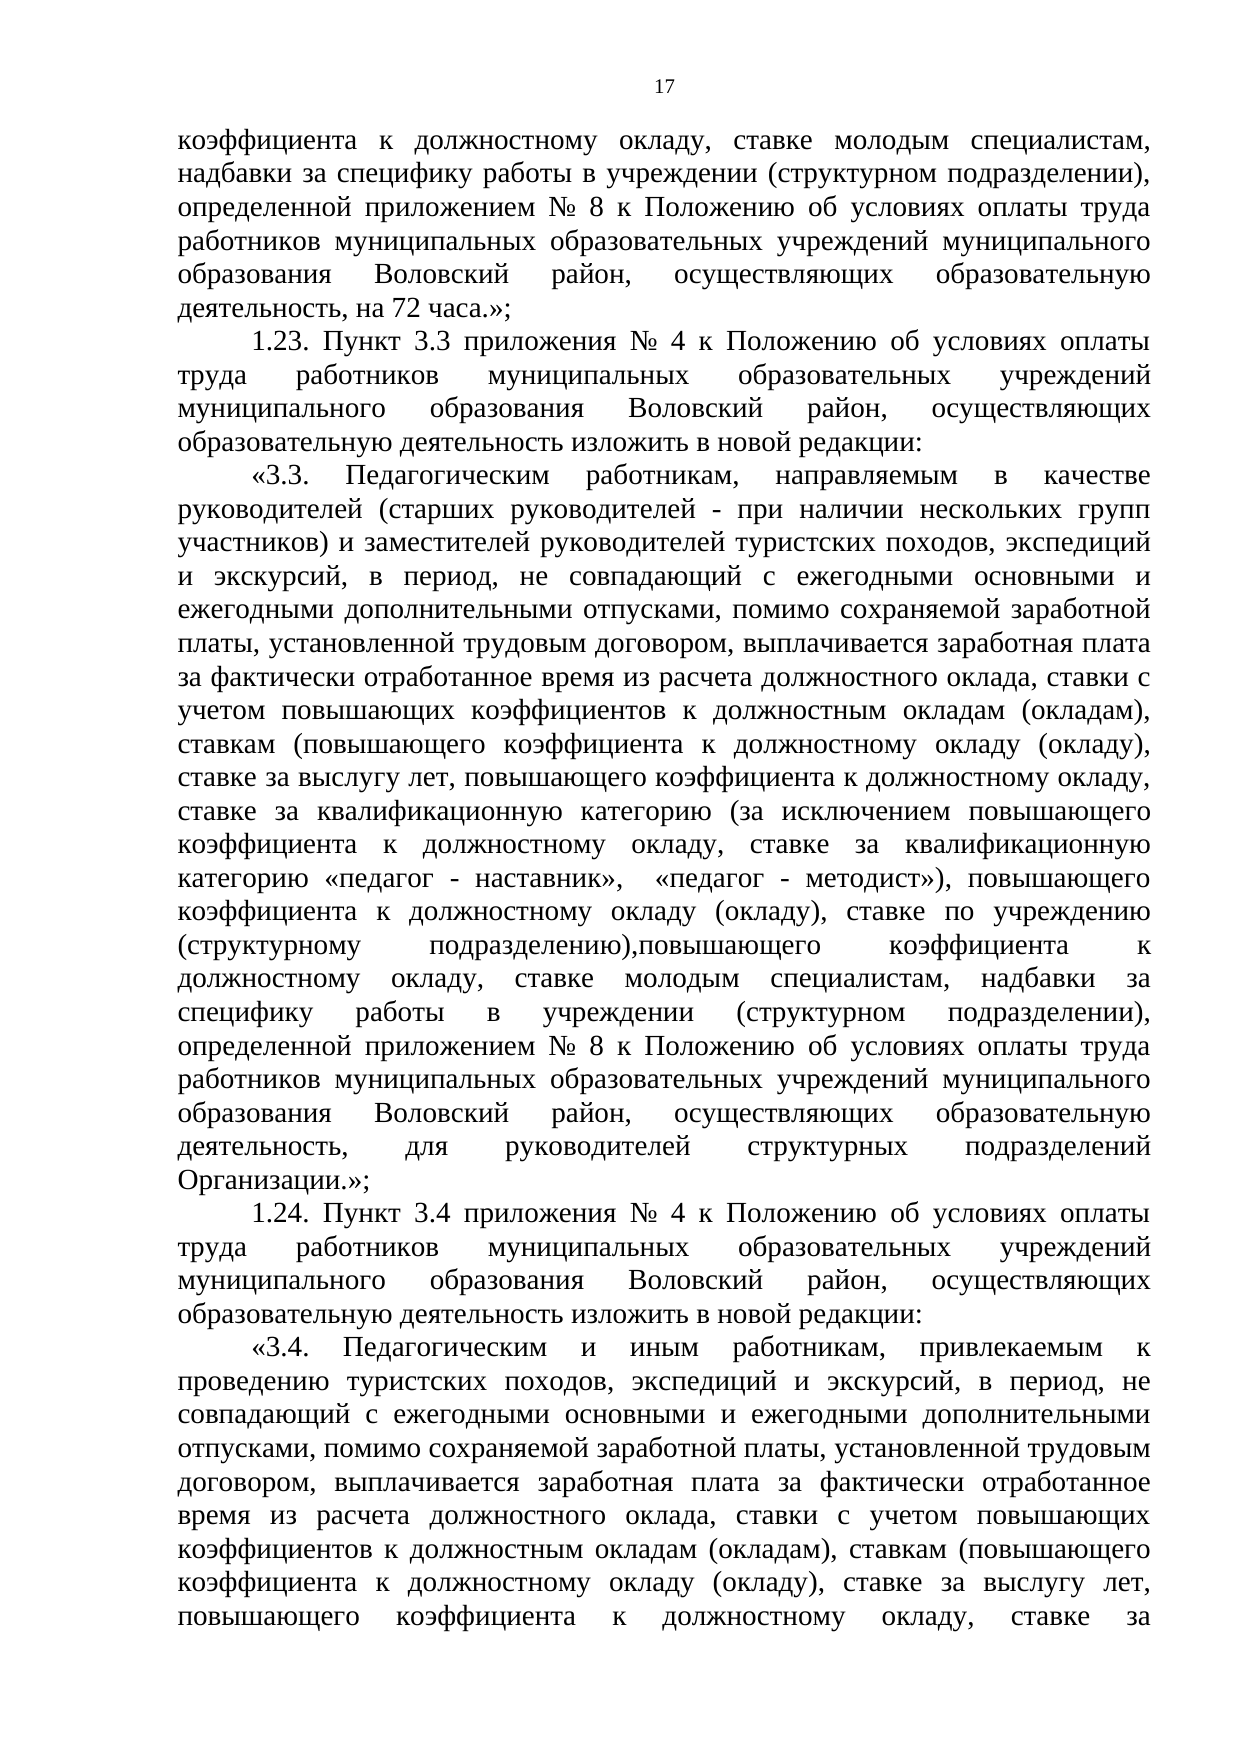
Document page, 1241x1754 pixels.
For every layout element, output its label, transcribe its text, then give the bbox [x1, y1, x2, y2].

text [177, 122, 1152, 323]
text 1.23. Пункт 3.3 приложения № 4 к Положению об условиях оплаты труда работников муниципальных образовательных учреждений муниципального образования Воловский район, осуществляющих образовательную деятельность изложить в новой редакции: [177, 323, 1152, 457]
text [177, 1329, 1152, 1631]
text «3.3. Педагогическим работникам, направляемым в качестве руководителей (старших руководителей - при наличии нескольких групп участников) и заместителей руководителей туристских походов, экспедиций и экскурсий, в период, не совпадающий с ежегодными основными и ежегодными дополнительными отпусками, помимо сохраняемой заработной платы, установленной трудовым договором, выплачивается заработная плата за фактически отработанное время из расчета должностного оклада, ставки с учетом повышающих коэффициентов к должностным окладам (окладам), ставкам (повышающего коэффициента к должностному окладу (окладу), ставке за выслугу лет, повышающего коэффициента к должностному окладу, ставке за квалификационную категорию (за исключением повышающего коэффициента к должностному окладу, ставке за квалификационную категорию «педагог - наставник», «педагог - методист»), повышающего коэффициента к должностному окладу (окладу), ставке по учреждению (структурному подразделению),повышающего коэффициента к должностному окладу, ставке молодым специалистам, надбавки за специфику работы в учреждении (структурном подразделении), определенной приложением № 8 к Положению об условиях оплаты труда работников муниципальных образовательных учреждений муниципального образования Воловский район, осуществляющих образовательную деятельность, для руководителей структурных подразделений Организации.»; [177, 457, 1152, 1195]
text 1.24. Пункт 3.4 приложения № 4 к Положению об условиях оплаты труда работников муниципальных образовательных учреждений муниципального образования Воловский район, осуществляющих образовательную деятельность изложить в новой редакции: [177, 1195, 1152, 1329]
